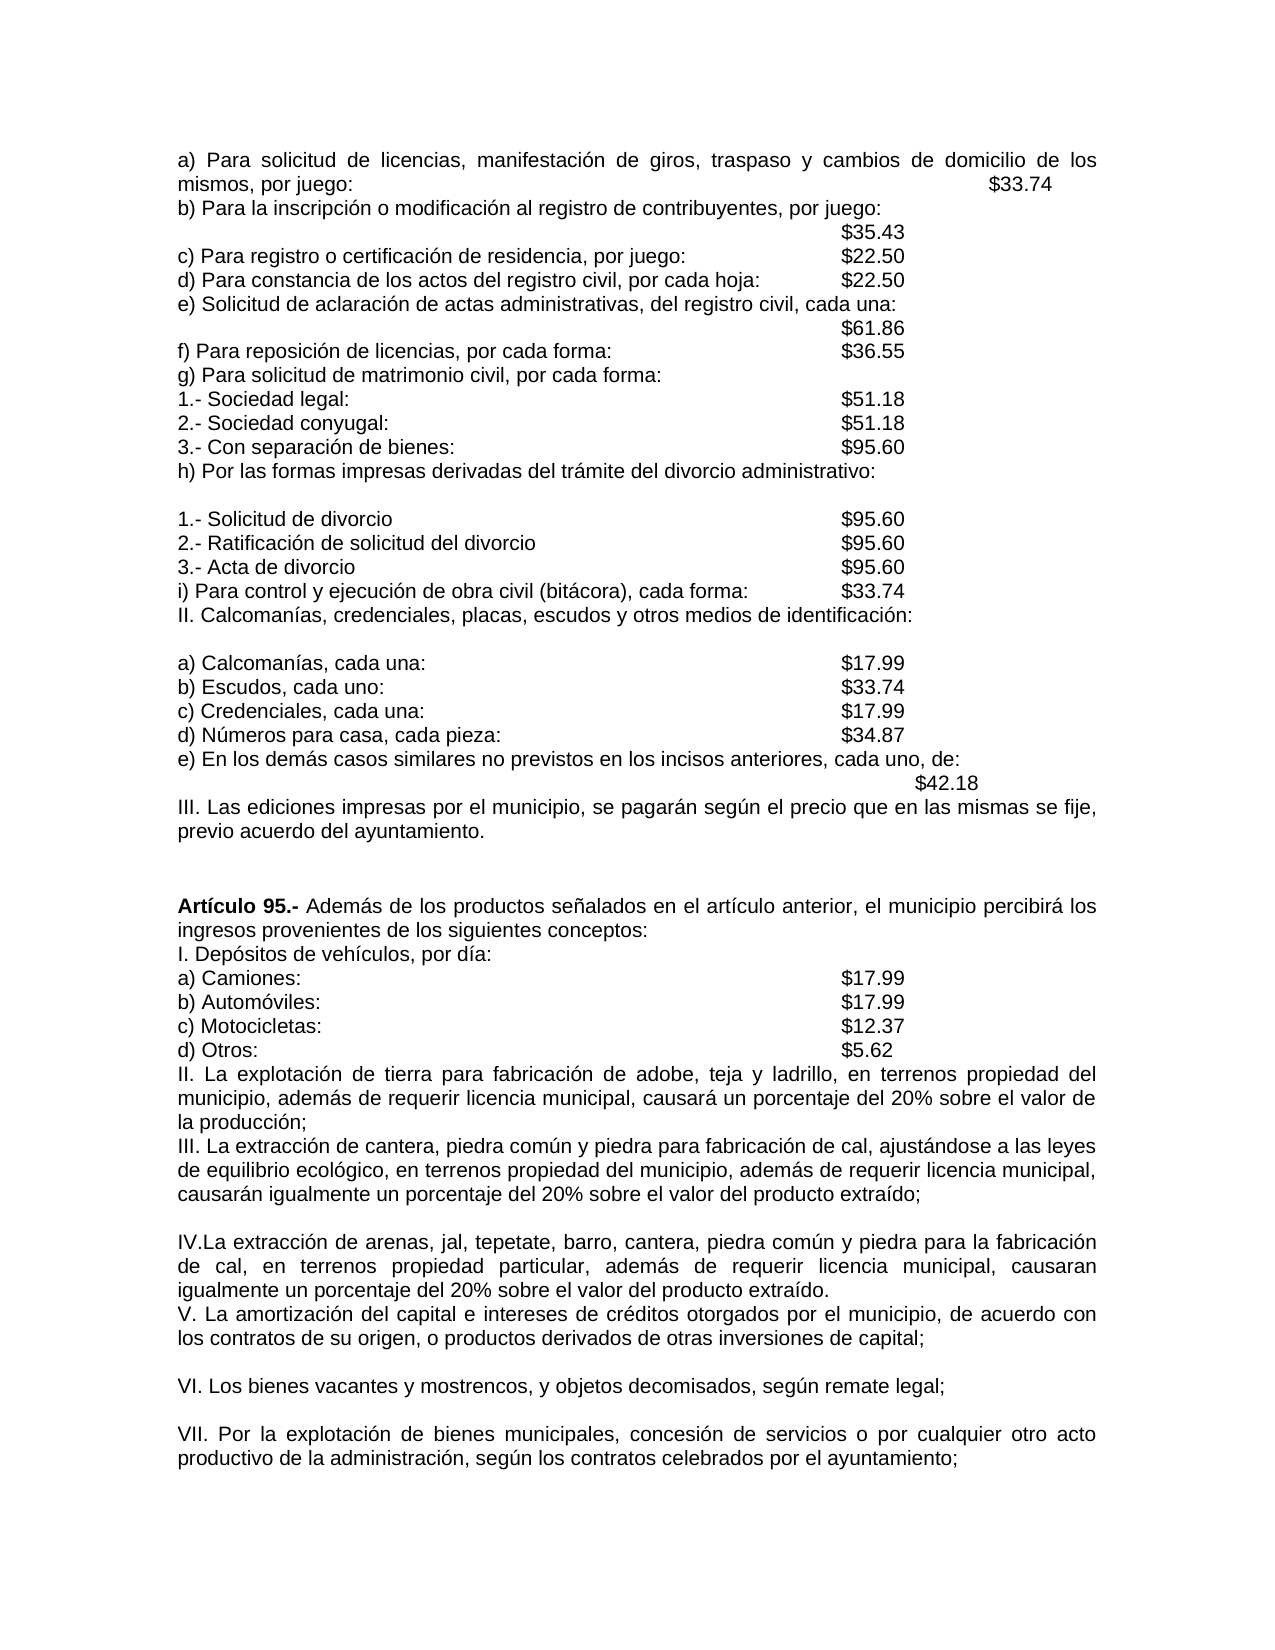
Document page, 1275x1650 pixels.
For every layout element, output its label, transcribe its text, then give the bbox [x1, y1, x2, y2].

text c) Motocicletas: $12.37 [177, 1014, 1098, 1038]
text VII. Por la explotación de bienes municipales, concesión de servicios o por cualquier otro acto productivo de la administración, según los contratos celebrados por el ayuntamiento; [177, 1421, 1098, 1493]
text c) Credenciales, cada una: $17.99 [177, 699, 1098, 723]
text VI. Los bienes vacantes y mostrencos, y objetos decomisados, según remate legal; [177, 1373, 1098, 1421]
text III. La extracción de cantera, piedra común y piedra para fabricación de cal, ajustándose a las leyes de equilibrio ecológico, en terrenos propiedad del municipio, además de requerir licencia municipal, causarán igualmente un porcentaje del 20% sobre el valor del producto extraído; [177, 1134, 1098, 1230]
text a) Calcomanías, cada una: $17.99 [177, 651, 1098, 675]
text i) Para control y ejecución de obra civil (bitácora), cada forma: $33.74 [177, 579, 1098, 603]
text III. Las ediciones impresas por el municipio, se pagarán según el precio que en las mismas se fije, previo acuerdo del ayuntamiento. [177, 794, 1098, 842]
text 1.- Sociedad legal: $51.18 [177, 387, 1098, 411]
text Artículo 95.- Además de los productos señalados en el artículo anterior, el municipio percibirá los ingresos provenientes de los siguientes conceptos: [177, 894, 1098, 942]
text b) Automóviles: $17.99 [177, 990, 1098, 1014]
text d) Para constancia de los actos del registro civil, por cada hoja: $22.50 [177, 267, 1098, 291]
text e) Solicitud de aclaración de actas administrativas, del registro civil, cada una: $61.86 [177, 291, 1098, 339]
text d) Otros: $5.62 [177, 1038, 1098, 1062]
text 1.- Solicitud de divorcio $95.60 [177, 507, 1098, 531]
text b) Para la inscripción o modificación al registro de contribuyentes, por juego: [177, 196, 1098, 219]
text V. La amortización del capital e intereses de créditos otorgados por el municipio, de acuerdo con los contratos de su origen, o productos derivados de otras inversiones de capital; [177, 1302, 1098, 1373]
text d) Números para casa, cada pieza: $34.87 [177, 723, 1098, 747]
text f) Para reposición de licencias, por cada forma: $36.55 [177, 339, 1098, 363]
text I. Depósitos de vehículos, por día: [177, 942, 1098, 966]
text g) Para solicitud de matrimonio civil, por cada forma: [177, 363, 1098, 387]
text 2.- Ratificación de solicitud del divorcio $95.60 [177, 531, 1098, 555]
text $35.43 [767, 219, 1098, 243]
text a) Para solicitud de licencias, manifestación de giros, traspaso y cambios de domicilio de los mismos, por juego: $33.74 [177, 148, 1098, 196]
text e) En los demás casos similares no previstos en los incisos anteriores, cada uno, de: $42.18 [177, 747, 1098, 794]
text h) Por las formas impresas derivadas del trámite del divorcio administrativo: [177, 459, 1098, 507]
text II. La explotación de tierra para fabricación de adobe, teja y ladrillo, en terrenos propiedad del municipio, además de requerir licencia municipal, causará un porcentaje del 20% sobre el valor de la producción; [177, 1062, 1098, 1134]
text c) Para registro o certificación de residencia, por juego: $22.50 [177, 243, 1098, 267]
text IV.La extracción de arenas, jal, tepetate, barro, cantera, piedra común y piedra para la fabricación de cal, en terrenos propiedad particular, además de requerir licencia municipal, causaran igualmente un porcentaje del 20% sobre el valor del producto extraído. [177, 1230, 1098, 1302]
text b) Escudos, cada uno: $33.74 [177, 675, 1098, 699]
text 3.- Acta de divorcio $95.60 [177, 555, 1098, 579]
text a) Camiones: $17.99 [177, 966, 1098, 990]
text 3.- Con separación de bienes: $95.60 [177, 435, 1098, 459]
text 2.- Sociedad conyugal: $51.18 [177, 411, 1098, 435]
text II. Calcomanías, credenciales, placas, escudos y otros medios de identificación: [177, 603, 1098, 651]
